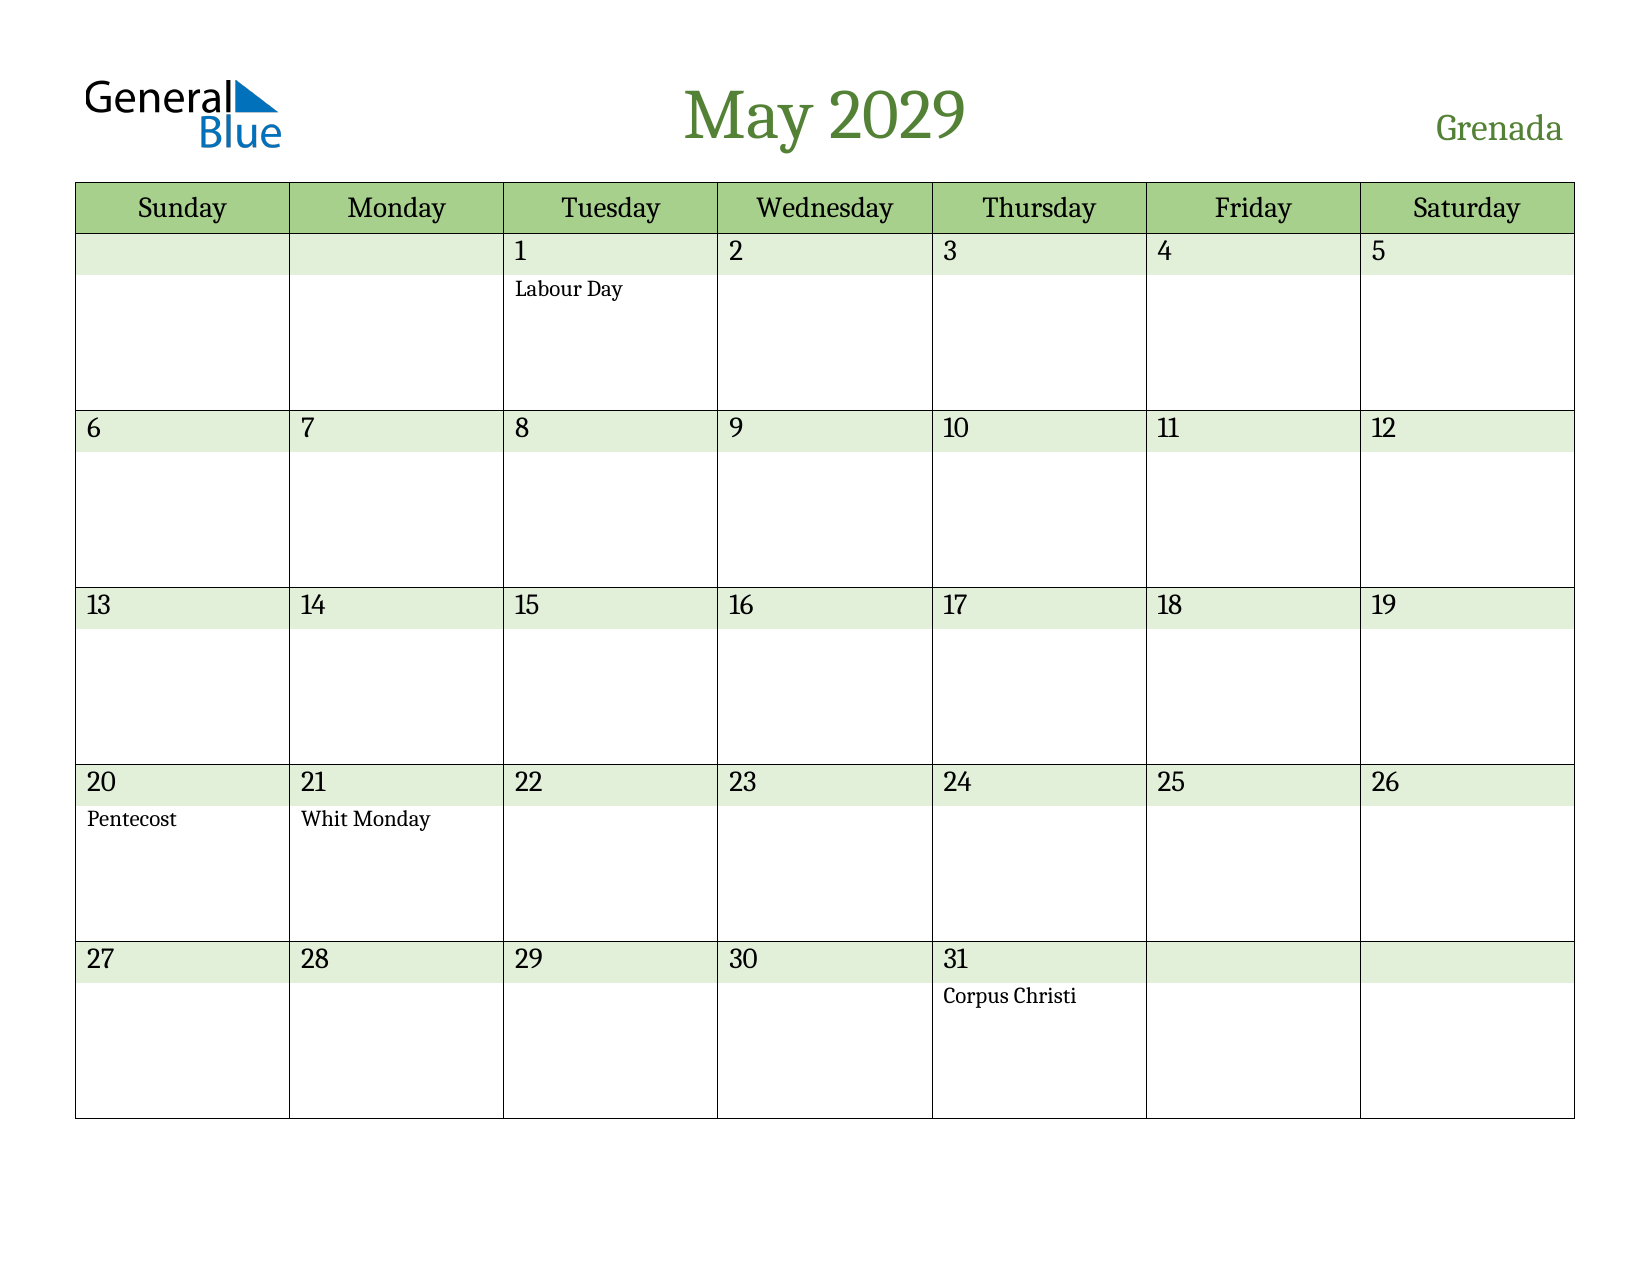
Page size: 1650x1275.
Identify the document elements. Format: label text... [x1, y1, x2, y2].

table_cell [718, 452, 932, 587]
picture [86, 80, 281, 148]
table_cell 2 [718, 234, 932, 275]
table_cell [1361, 942, 1574, 983]
table_cell Whit Monday [290, 806, 503, 941]
table_cell [1147, 629, 1360, 764]
table_cell [290, 234, 503, 275]
table_cell [1361, 806, 1574, 941]
table_cell Corpus Christi [933, 983, 1146, 1118]
table_cell [1361, 983, 1574, 1118]
table_cell 8 [504, 411, 717, 452]
table_cell [933, 806, 1146, 941]
table_cell [76, 275, 289, 410]
table_cell Thursday [933, 183, 1146, 233]
table_cell [290, 983, 503, 1118]
table_cell 3 [933, 234, 1146, 275]
table_cell 24 [933, 765, 1146, 806]
table_cell 19 [1361, 588, 1574, 629]
table_cell [504, 806, 717, 941]
table_cell [290, 275, 503, 410]
table_cell 13 [76, 588, 289, 629]
table_cell 22 [504, 765, 717, 806]
table_header [76, 75, 503, 182]
table_cell [718, 983, 932, 1118]
table_cell [76, 629, 289, 764]
table_cell 21 [290, 765, 503, 806]
table_cell 11 [1147, 411, 1360, 452]
table_cell [290, 452, 503, 587]
table_cell [718, 629, 932, 764]
table_cell 10 [933, 411, 1146, 452]
table_cell [1361, 275, 1574, 410]
table_cell 25 [1147, 765, 1360, 806]
table_cell Wednesday [718, 183, 932, 233]
table_cell 1 [504, 234, 717, 275]
table_cell 15 [504, 588, 717, 629]
table_cell [1147, 983, 1360, 1118]
table_cell Pentecost [76, 806, 289, 941]
table_cell [718, 806, 932, 941]
table_cell [76, 234, 289, 275]
table_cell 27 [76, 942, 289, 983]
table_cell [76, 452, 289, 587]
table_cell Monday [290, 183, 503, 233]
table_cell [504, 452, 717, 587]
table_cell [290, 629, 503, 764]
table_cell Saturday [1361, 183, 1574, 233]
table_cell 17 [933, 588, 1146, 629]
table_cell [1147, 942, 1360, 983]
table_cell 4 [1147, 234, 1360, 275]
table_cell [933, 275, 1146, 410]
table_cell [1361, 629, 1574, 764]
table_cell 14 [290, 588, 503, 629]
table_cell Tuesday [504, 183, 717, 233]
table_cell [1147, 806, 1360, 941]
table_cell [504, 629, 717, 764]
table_cell 18 [1147, 588, 1360, 629]
table_cell 31 [933, 942, 1146, 983]
table_cell 29 [504, 942, 717, 983]
table_cell 12 [1361, 411, 1574, 452]
table_cell 28 [290, 942, 503, 983]
table_header May 2029 [504, 75, 1146, 182]
table_cell 20 [76, 765, 289, 806]
table_cell 5 [1361, 234, 1574, 275]
table_cell Friday [1147, 183, 1360, 233]
table_cell Labour Day [504, 275, 717, 410]
table_cell 23 [718, 765, 932, 806]
table_cell 7 [290, 411, 503, 452]
table_cell 16 [718, 588, 932, 629]
table_cell Sunday [76, 183, 289, 233]
table_cell [933, 629, 1146, 764]
table_cell [1361, 452, 1574, 587]
table_cell 26 [1361, 765, 1574, 806]
table_cell [718, 275, 932, 410]
table_cell [504, 983, 717, 1118]
table_cell [1147, 452, 1360, 587]
table_cell 6 [76, 411, 289, 452]
table_cell [933, 452, 1146, 587]
table_header Grenada [1146, 75, 1574, 182]
table_cell 30 [718, 942, 932, 983]
table_cell [76, 983, 289, 1118]
table_cell [1147, 275, 1360, 410]
table_cell 9 [718, 411, 932, 452]
